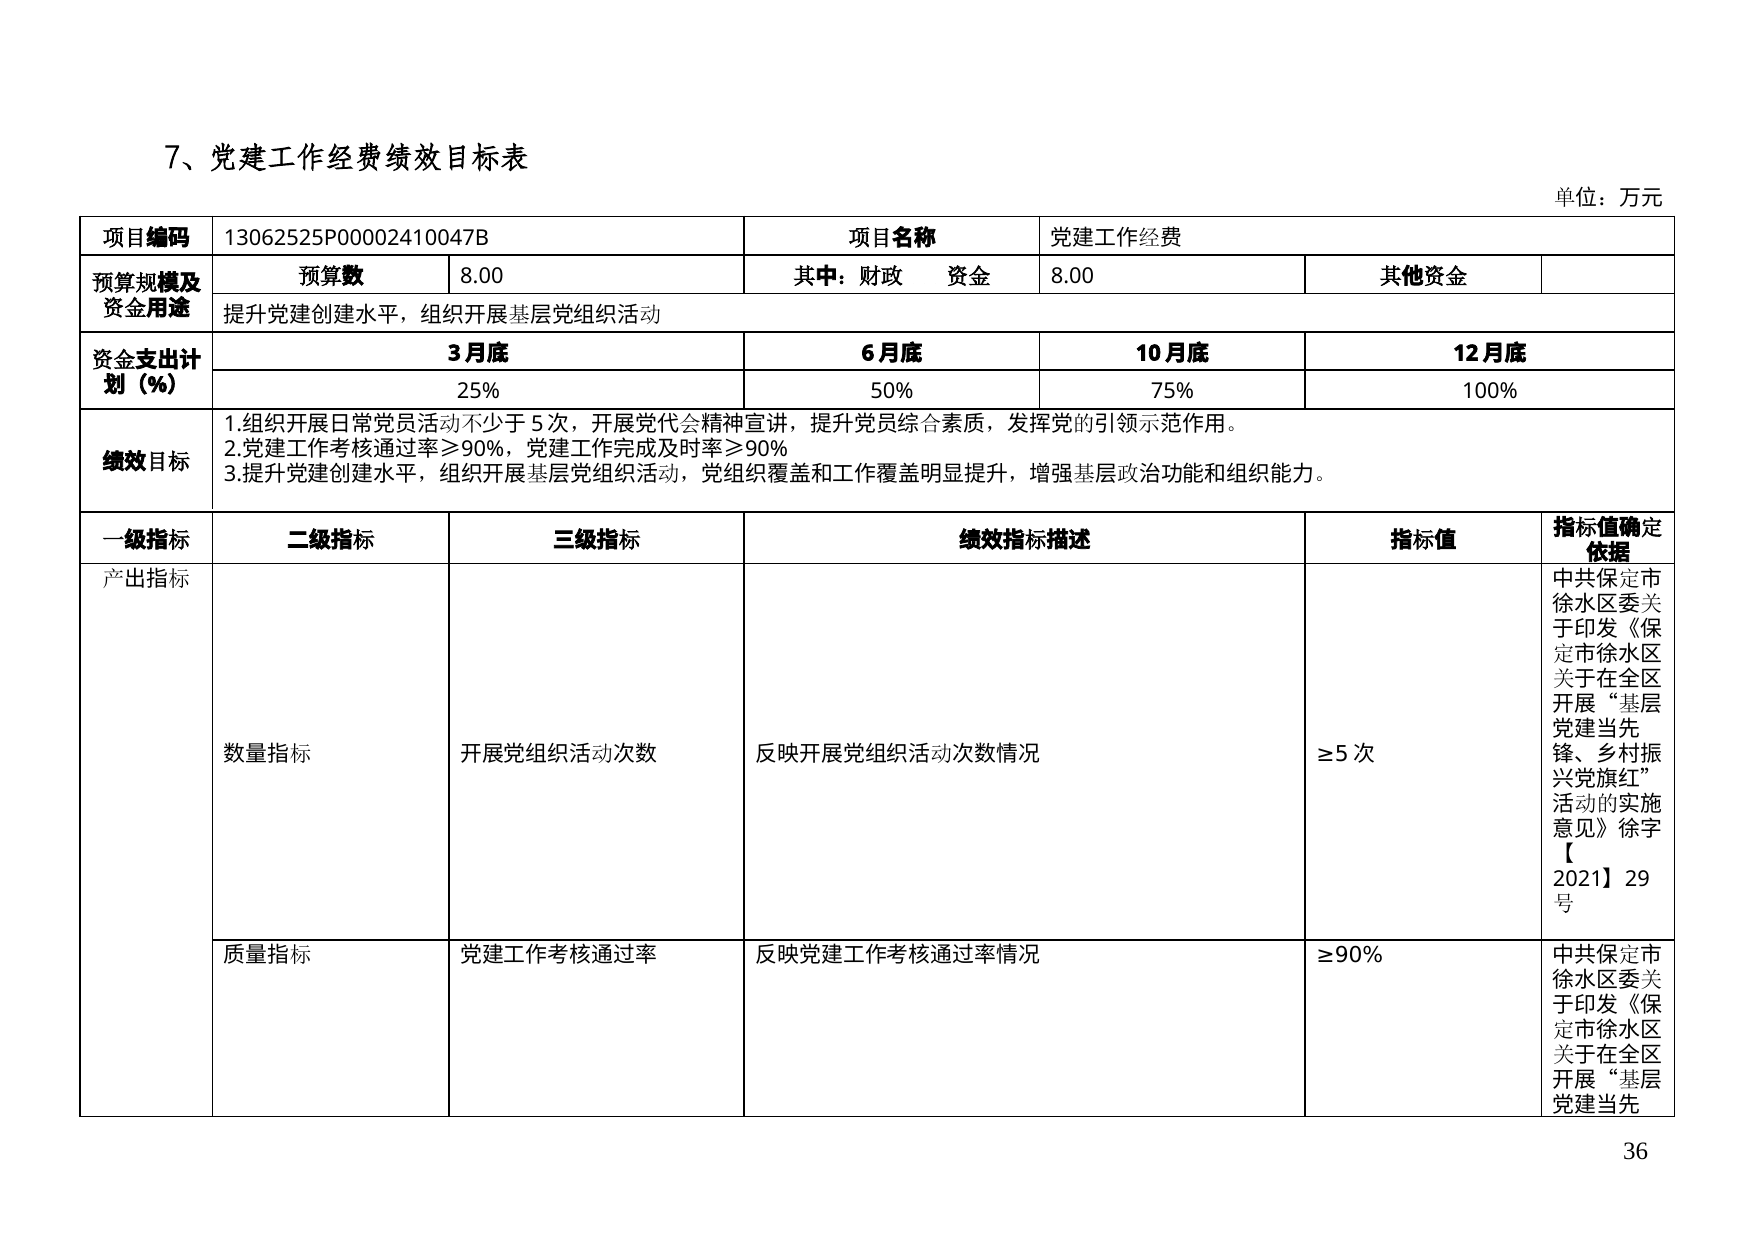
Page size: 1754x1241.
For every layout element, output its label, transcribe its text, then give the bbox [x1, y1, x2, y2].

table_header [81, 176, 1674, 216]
text 7、党建工作经费绩效目标表 [106, 142, 1648, 174]
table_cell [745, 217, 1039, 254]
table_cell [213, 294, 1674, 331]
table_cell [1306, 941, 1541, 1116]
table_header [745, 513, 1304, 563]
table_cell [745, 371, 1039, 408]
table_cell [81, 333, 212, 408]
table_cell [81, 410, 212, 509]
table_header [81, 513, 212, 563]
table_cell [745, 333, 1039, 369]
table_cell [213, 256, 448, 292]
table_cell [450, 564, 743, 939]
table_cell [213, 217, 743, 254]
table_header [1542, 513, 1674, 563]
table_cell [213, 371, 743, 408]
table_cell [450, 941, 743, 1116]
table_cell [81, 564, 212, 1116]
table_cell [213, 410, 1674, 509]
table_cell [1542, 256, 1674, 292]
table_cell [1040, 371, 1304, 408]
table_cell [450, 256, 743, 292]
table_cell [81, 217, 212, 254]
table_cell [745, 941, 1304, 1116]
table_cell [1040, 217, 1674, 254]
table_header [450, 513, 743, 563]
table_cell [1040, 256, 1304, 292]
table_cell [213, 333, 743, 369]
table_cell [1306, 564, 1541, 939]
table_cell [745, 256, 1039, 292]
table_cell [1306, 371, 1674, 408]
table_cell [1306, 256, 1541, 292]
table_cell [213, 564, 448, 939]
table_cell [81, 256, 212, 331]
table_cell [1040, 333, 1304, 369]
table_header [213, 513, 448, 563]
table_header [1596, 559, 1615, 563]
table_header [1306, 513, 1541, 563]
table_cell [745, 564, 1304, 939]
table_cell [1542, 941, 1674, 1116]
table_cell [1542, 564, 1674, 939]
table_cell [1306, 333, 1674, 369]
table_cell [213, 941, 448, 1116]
